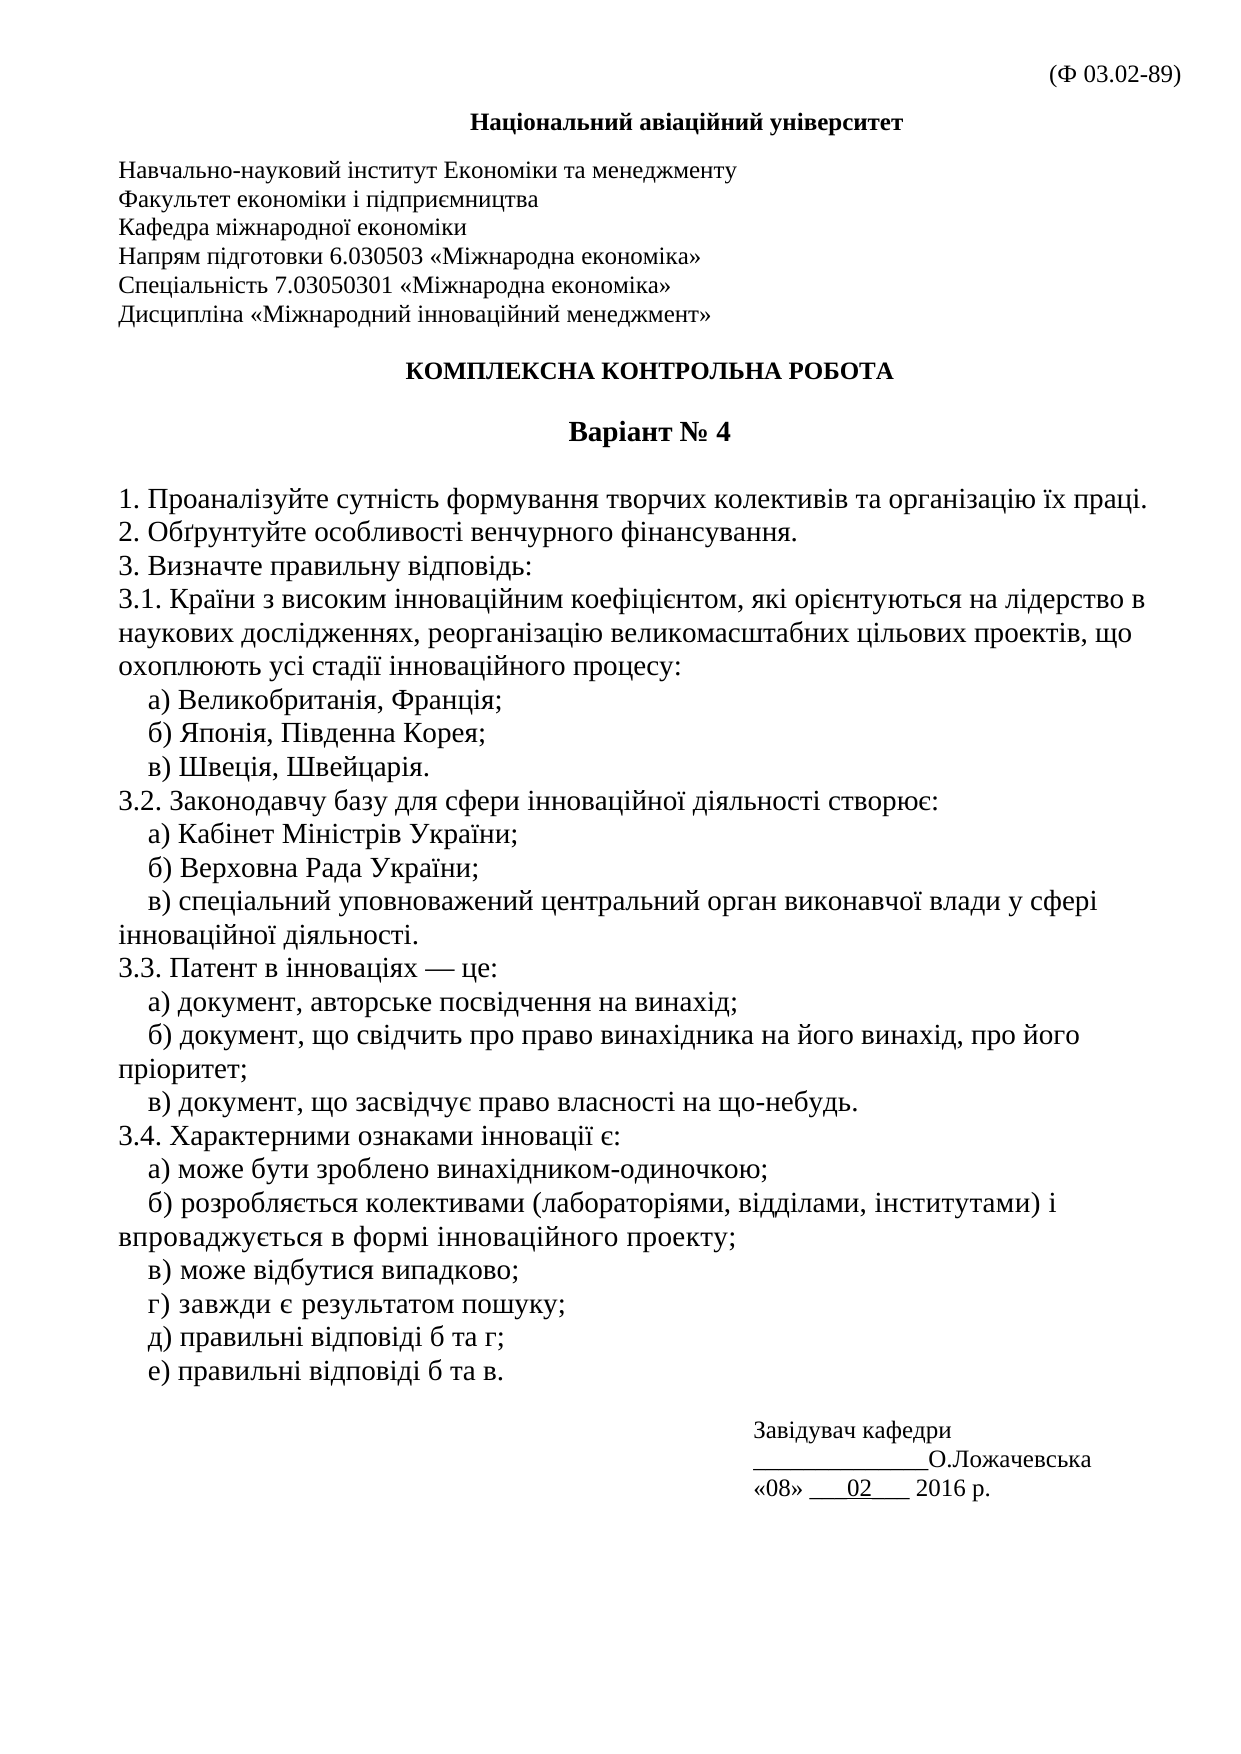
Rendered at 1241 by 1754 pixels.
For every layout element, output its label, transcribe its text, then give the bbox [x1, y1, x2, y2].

text а) документ, авторське посвідчення на винахід; [118, 984, 1181, 1017]
text в) Швеція, Швейцарія. [118, 749, 1181, 783]
text г) завжди є результатом пошуку; [118, 1286, 1181, 1319]
text 1. Проаналізуйте сутність формування творчих колективів та організацію їх праці. [118, 481, 1181, 514]
text б) Верховна Рада України; [118, 850, 1181, 883]
text ______________О.Ложачевська [118, 1444, 1181, 1473]
text а) Кабінет Міністрів України; [118, 816, 1181, 850]
text Національний авіаційний університет [118, 107, 1181, 136]
text в) може відбутися випадково; [118, 1252, 1181, 1286]
text в) спеціальний уповноважений центральний орган виконавчої влади у сфері інноваційної діяльності. [118, 883, 1181, 950]
subtitle Напрям підготовки 6.030503 «Міжнародна економіка» [118, 241, 1181, 270]
text 3.3. Патент в інноваціях — це: [118, 950, 1181, 984]
text 2. Обґрунтуйте особливості венчурного фінансування. [118, 514, 1181, 548]
subtitle Варіант № 4 [118, 414, 1181, 447]
text б) розробляється колективами (лабораторіями, відділами, інститутами) і впроваджується в формі інноваційного проекту; [118, 1185, 1181, 1252]
text а) Великобританія, Франція; [118, 682, 1181, 716]
text б) документ, що свідчить про право винахідника на його винахід, про його пріоритет; [118, 1017, 1181, 1084]
text 3.1. Країни з високим інноваційним коефіцієнтом, які орієнтуються на лідерство в наукових дослідженнях, реорганізацію великомасштабних цільових проектів, що охоплюють усі стадії інноваційного процесу: [118, 581, 1181, 682]
text 3.2. Законодавчу базу для сфери інноваційної діяльності створює: [118, 783, 1181, 816]
text Факультет економіки і підприємництва [118, 184, 1181, 212]
text д) правильні відповіді б та г; [118, 1319, 1181, 1353]
text б) Японія, Південна Корея; [118, 716, 1181, 749]
text а) може бути зроблено винахідником-одиночкою; [118, 1152, 1181, 1185]
text е) правильні відповіді б та в. [118, 1353, 1181, 1386]
text Завідувач кафедри [118, 1415, 1181, 1444]
text в) документ, що засвідчує право власності на що-небудь. [118, 1084, 1181, 1118]
text Навчально-науковий інститут Економіки та менеджменту [118, 155, 1181, 184]
text «08» ___02___ 2016 р. [118, 1473, 1181, 1501]
text Дисципліна «Міжнародний інноваційний менеджмент» [118, 299, 1181, 327]
text (Ф 03.02-89) [118, 59, 1181, 88]
subtitle КОМПЛЕКСНА КОНТРОЛЬНА РОБОТА [118, 356, 1181, 385]
text Спеціальність 7.03050301 «Міжнародна економіка» [118, 270, 1181, 299]
text 3.4. Характерними ознаками інновації є: [118, 1118, 1181, 1152]
text Кафедра міжнародної економіки [118, 212, 1181, 241]
text 3. Визначте правильну відповідь: [118, 548, 1181, 581]
